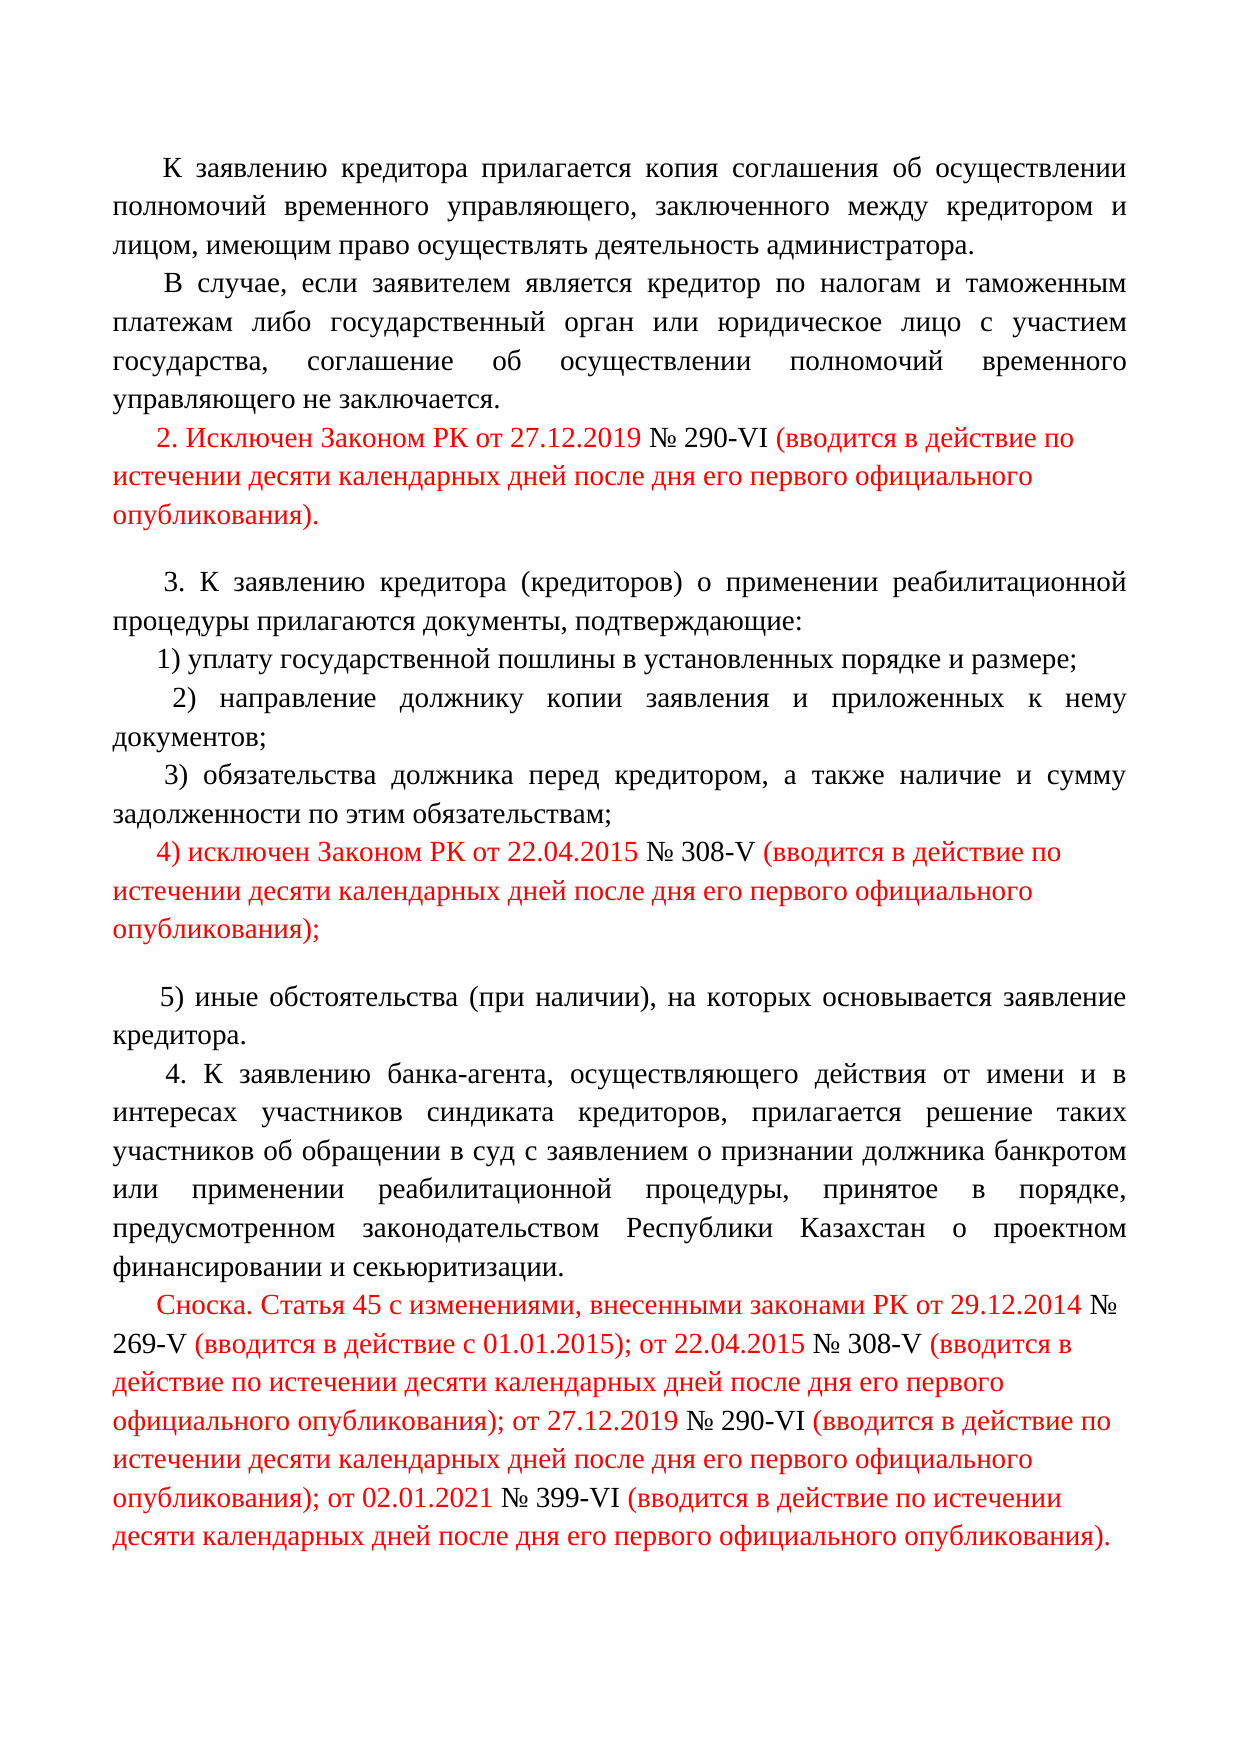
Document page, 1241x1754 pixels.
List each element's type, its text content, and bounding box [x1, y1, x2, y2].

text В случае, если заявителем является кредитор по налогам и таможенным платежам либо государственный орган или юридическое лицо с участием государства, соглашение об осуществлении полномочий временного управляющего не заключается. [112, 266, 1128, 415]
text Сноска. Статья 45 с изменениями, внесенными законами РК от 29.12.2014 № 269-V (вводится в действие с 01.01.2015); от 22.04.2015 № 308-V (вводится в действие по истечении десяти календарных дней после дня его первого официального опубликования); от 27.12.2019 № 290-VI (вводится в действие по истечении десяти календарных дней после дня его первого официального опубликования); от 02.01.2021 № 399-VI (вводится в действие по истечении десяти календарных дней после дня его первого официального опубликования). [112, 1287, 1128, 1582]
text К заявлению кредитора прилагается копия соглашения об осуществлении полномочий временного управляющего, заключенного между кредитором и лицом, имеющим право осуществлять деятельность администратора. [112, 150, 1128, 261]
text 2. Исключен Законом РК от 27.12.2019 № 290-VI (вводится в действие по истечении десяти календарных дней после дня его первого официального опубликования). [112, 420, 1128, 561]
text 1) уплату государственной пошлины в установленных порядке и размере; [112, 642, 1128, 675]
text 2) направление должнику копии заявления и приложенных к нему документов; [112, 680, 1128, 752]
text 3. К заявлению кредитора (кредиторов) о применении реабилитационной процедуры прилагаются документы, подтверждающие: [112, 564, 1128, 637]
text 4) исключен Законом РК от 22.04.2015 № 308-V (вводится в действие по истечении десяти календарных дней после дня его первого официального опубликования); [112, 834, 1128, 975]
text 4. К заявлению банка-агента, осуществляющего действия от имени и в интересах участников синдиката кредиторов, прилагается решение таких участников об обращении в суд с заявлением о признании должника банкротом или применении реабилитационной процедуры, принятое в порядке, предусмотренном законодательством Республики Казахстан о проектном финансировании и секьюритизации. [112, 1056, 1128, 1282]
text 5) иные обстоятельства (при наличии), на которых основывается заявление кредитора. [112, 979, 1128, 1051]
text 3) обязательства должника перед кредитором, а также наличие и сумму задолженности по этим обязательствам; [112, 757, 1128, 829]
